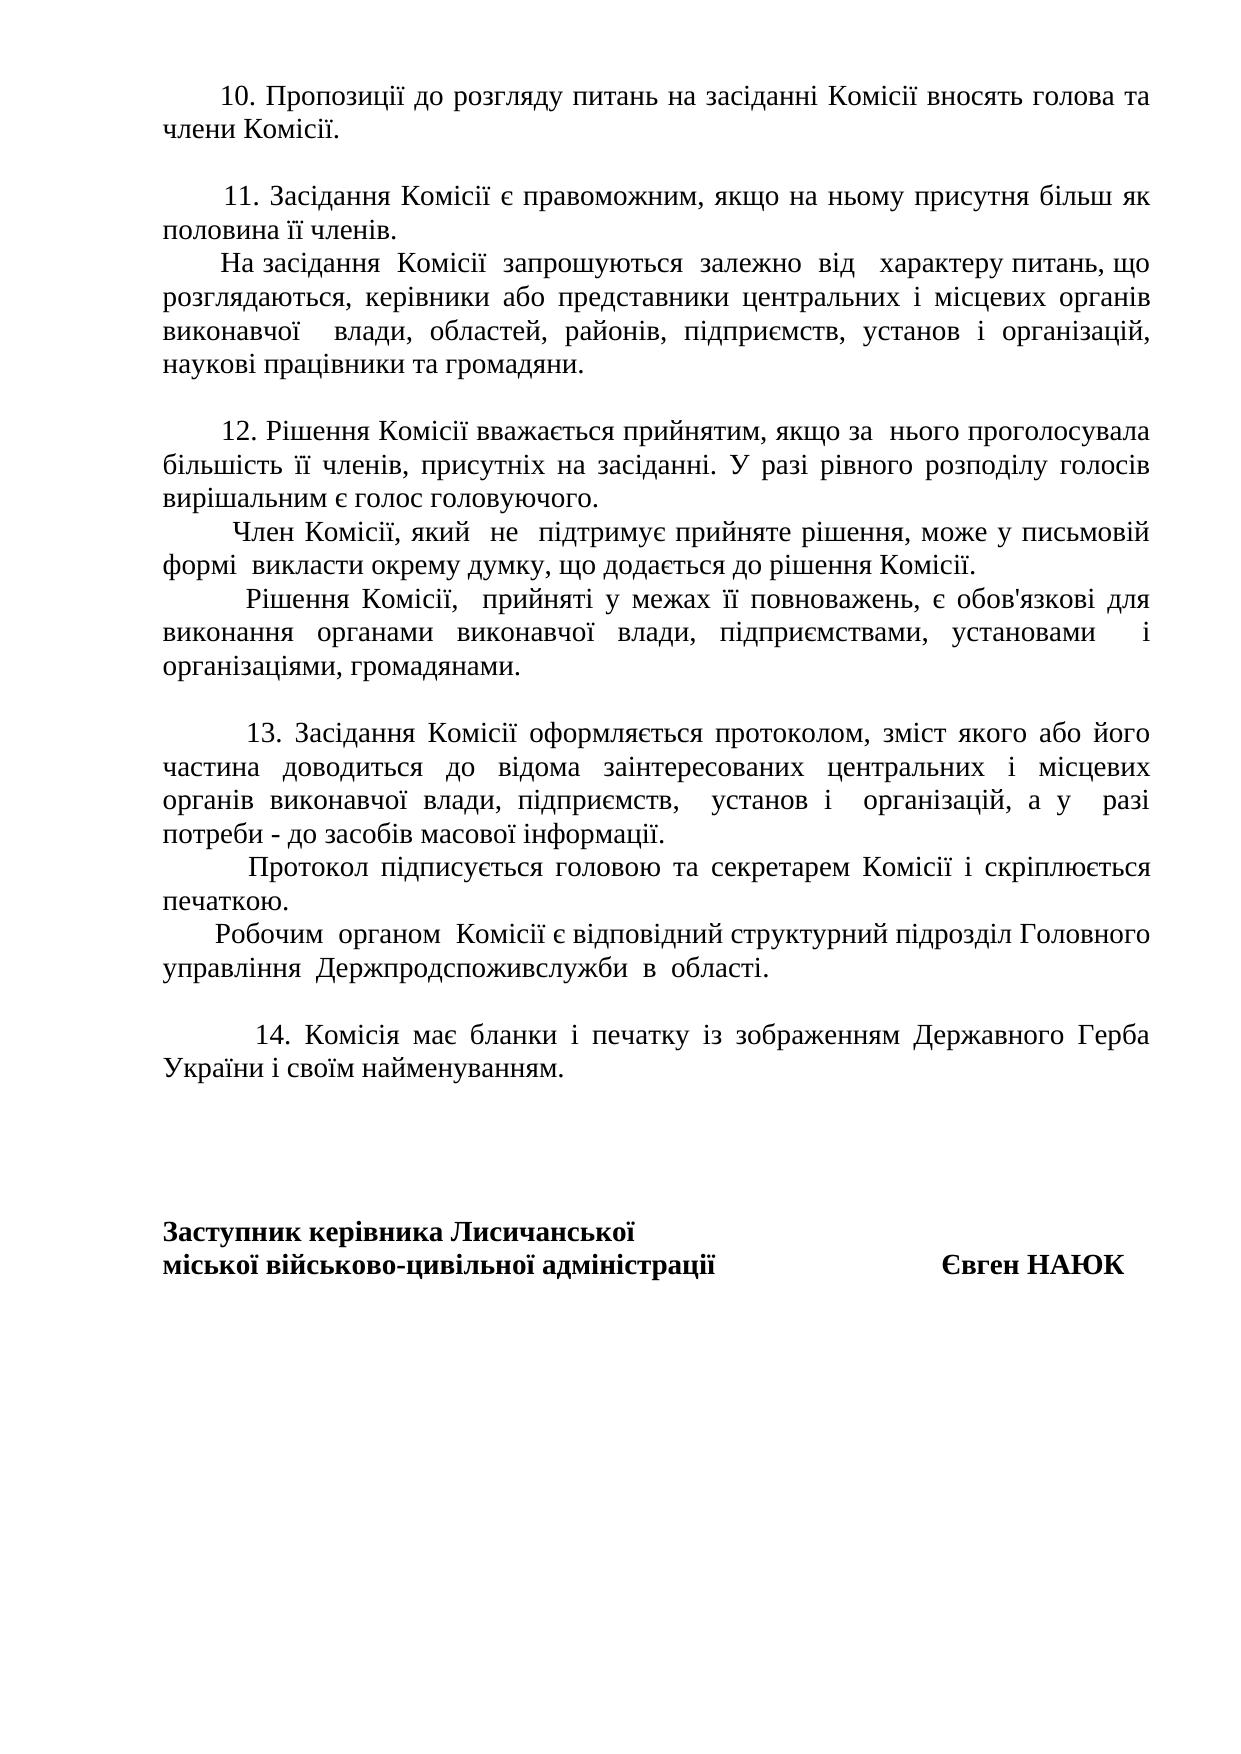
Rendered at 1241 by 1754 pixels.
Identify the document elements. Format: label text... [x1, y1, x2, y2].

text 11. Засідання Комісії є правоможним, якщо на ньому присутня більш як половина її членів. [162, 178, 1152, 246]
text Протокол підписується головою та секретарем Комісії і скріплюється печаткою. [162, 849, 1152, 916]
text На засідання Комісії запрошуються залежно від характеру питань, що розглядаються, керівники або представники центральних і місцевих органів виконавчої влади, областей, районів, підприємств, установ і організацій, наукові працівники та громадяни. [162, 246, 1152, 380]
text Член Комісії, який не підтримує прийняте рішення, може у письмовій формі викласти окрему думку, що додається до рішення Комісії. [162, 514, 1152, 581]
text Заступник керівника Лисичанської [162, 1214, 1152, 1247]
text 14. Комісія має бланки і печатку із зображенням Державного Герба України і своїм найменуванням. [162, 1017, 1152, 1084]
text 13. Засідання Комісії оформляється протоколом, зміст якого або його частина доводиться до відома заінтересованих центральних і місцевих органів виконавчої влади, підприємств, установ і організацій, а у разі потреби - до засобів масової інформації. [162, 715, 1152, 849]
text Робочим органом Комісії є відповідний структурний підрозділ Головного управління Держпродспоживслужби в області. [162, 916, 1152, 983]
text Рішення Комісії, прийняті у межах її повноважень, є обов'язкові для виконання органами виконавчої влади, підприємствами, установами і організаціями, громадянами. [162, 581, 1152, 682]
text 10. Пропозиції до розгляду питань на засіданні Комісії вносять голова та члени Комісії. [162, 78, 1152, 145]
text 12. Рішення Комісії вважається прийнятим, якщо за нього проголосувала більшість її членів, присутніх на засіданні. У разі рівного розподілу голосів вирішальним є голос головуючого. [162, 413, 1152, 514]
text міської військово-цивільної адміністрації Євген НАЮК [162, 1247, 1152, 1281]
